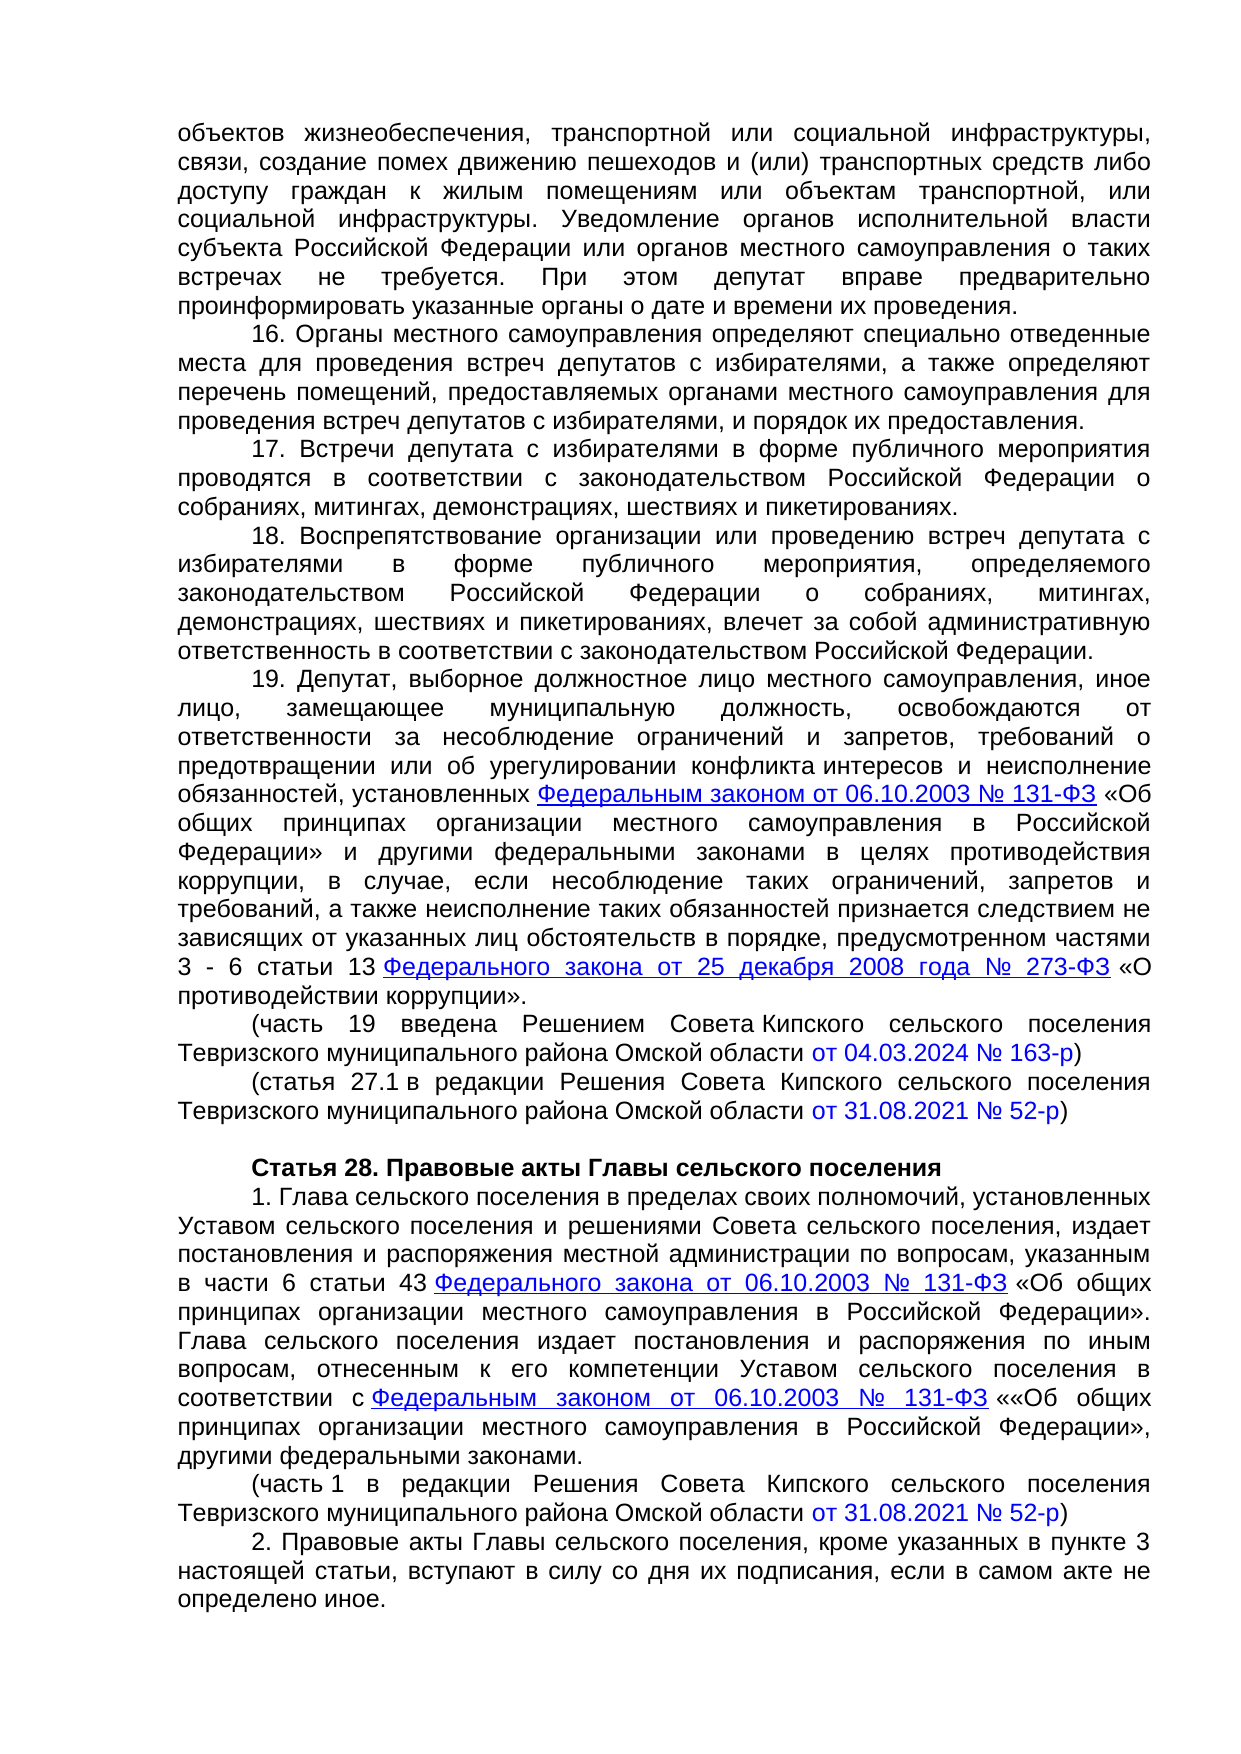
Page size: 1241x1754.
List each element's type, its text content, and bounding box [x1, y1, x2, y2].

text 2. Правовые акты Главы сельского поселения, кроме указанных в пункте 3 настоящей статьи, вступают в силу со дня их подписания, если в самом акте не определено иное. [177, 1527, 1152, 1613]
text 19. Депутат, выборное должностное лицо местного самоуправления, иное лицо, замещающее муниципальную должность, освобождаются от ответственности за несоблюдение ограничений и запретов, требований о предотвращении или об урегулировании конфликта интересов и неисполнение обязанностей, установленных Федеральным законом от 06.10.2003 № 131-ФЗ «Об общих принципах организации местного самоуправления в Российской Федерации» и другими федеральными законами в целях противодействия коррупции, в случае, если несоблюдение таких ограничений, запретов и требований, а также неисполнение таких обязанностей признается следствием не зависящих от указанных лиц обстоятельств в порядке, предусмотренном частями 3 - 6 статьи 13 Федерального закона от 25 декабря 2008 года № 273-ФЗ «О противодействии коррупции». [177, 664, 1152, 1009]
text 1. Глава сельского поселения в пределах своих полномочий, установленных Уставом сельского поселения и решениями Совета сельского поселения, издает постановления и распоряжения местной администрации по вопросам, указанным в части 6 статьи 43 Федерального закона от 06.10.2003 № 131-ФЗ «Об общих принципах организации местного самоуправления в Российской Федерации». Глава сельского поселения издает постановления и распоряжения по иным вопросам, отнесенным к его компетенции Уставом сельского поселения в соответствии с Федеральным законом от 06.10.2003 № 131-ФЗ ««Об общих принципах организации местного самоуправления в Российской Федерации», другими федеральными законами. [177, 1182, 1152, 1469]
text 17. Встречи депутата с избирателями в форме публичного мероприятия проводятся в соответствии с законодательством Российской Федерации о собраниях, митингах, демонстрациях, шествиях и пикетированиях. [177, 434, 1152, 521]
text (статья 27.1 в редакции Решения Совета Кипского сельского поселения Тевризского муниципального района Омской области от 31.08.2021 № 52-р) [177, 1067, 1152, 1124]
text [177, 118, 1152, 319]
text Статья 28. Правовые акты Главы сельского поселения [177, 1153, 1152, 1182]
text 18. Воспрепятствование организации или проведению встреч депутата с избирателями в форме публичного мероприятия, определяемого законодательством Российской Федерации о собраниях, митингах, демонстрациях, шествиях и пикетированиях, влечет за собой административную ответственность в соответствии с законодательством Российской Федерации. [177, 521, 1152, 664]
text (часть 19 введена Решением Совета Кипского сельского поселения Тевризского муниципального района Омской области от 04.03.2024 № 163-р) [177, 1009, 1152, 1067]
text (часть 1 в редакции Решения Совета Кипского сельского поселения Тевризского муниципального района Омской области от 31.08.2021 № 52-р) [177, 1469, 1152, 1527]
text 16. Органы местного самоуправления определяют специально отведенные места для проведения встреч депутатов с избирателями, а также определяют перечень помещений, предоставляемых органами местного самоуправления для проведения встреч депутатов с избирателями, и порядок их предоставления. [177, 319, 1152, 434]
